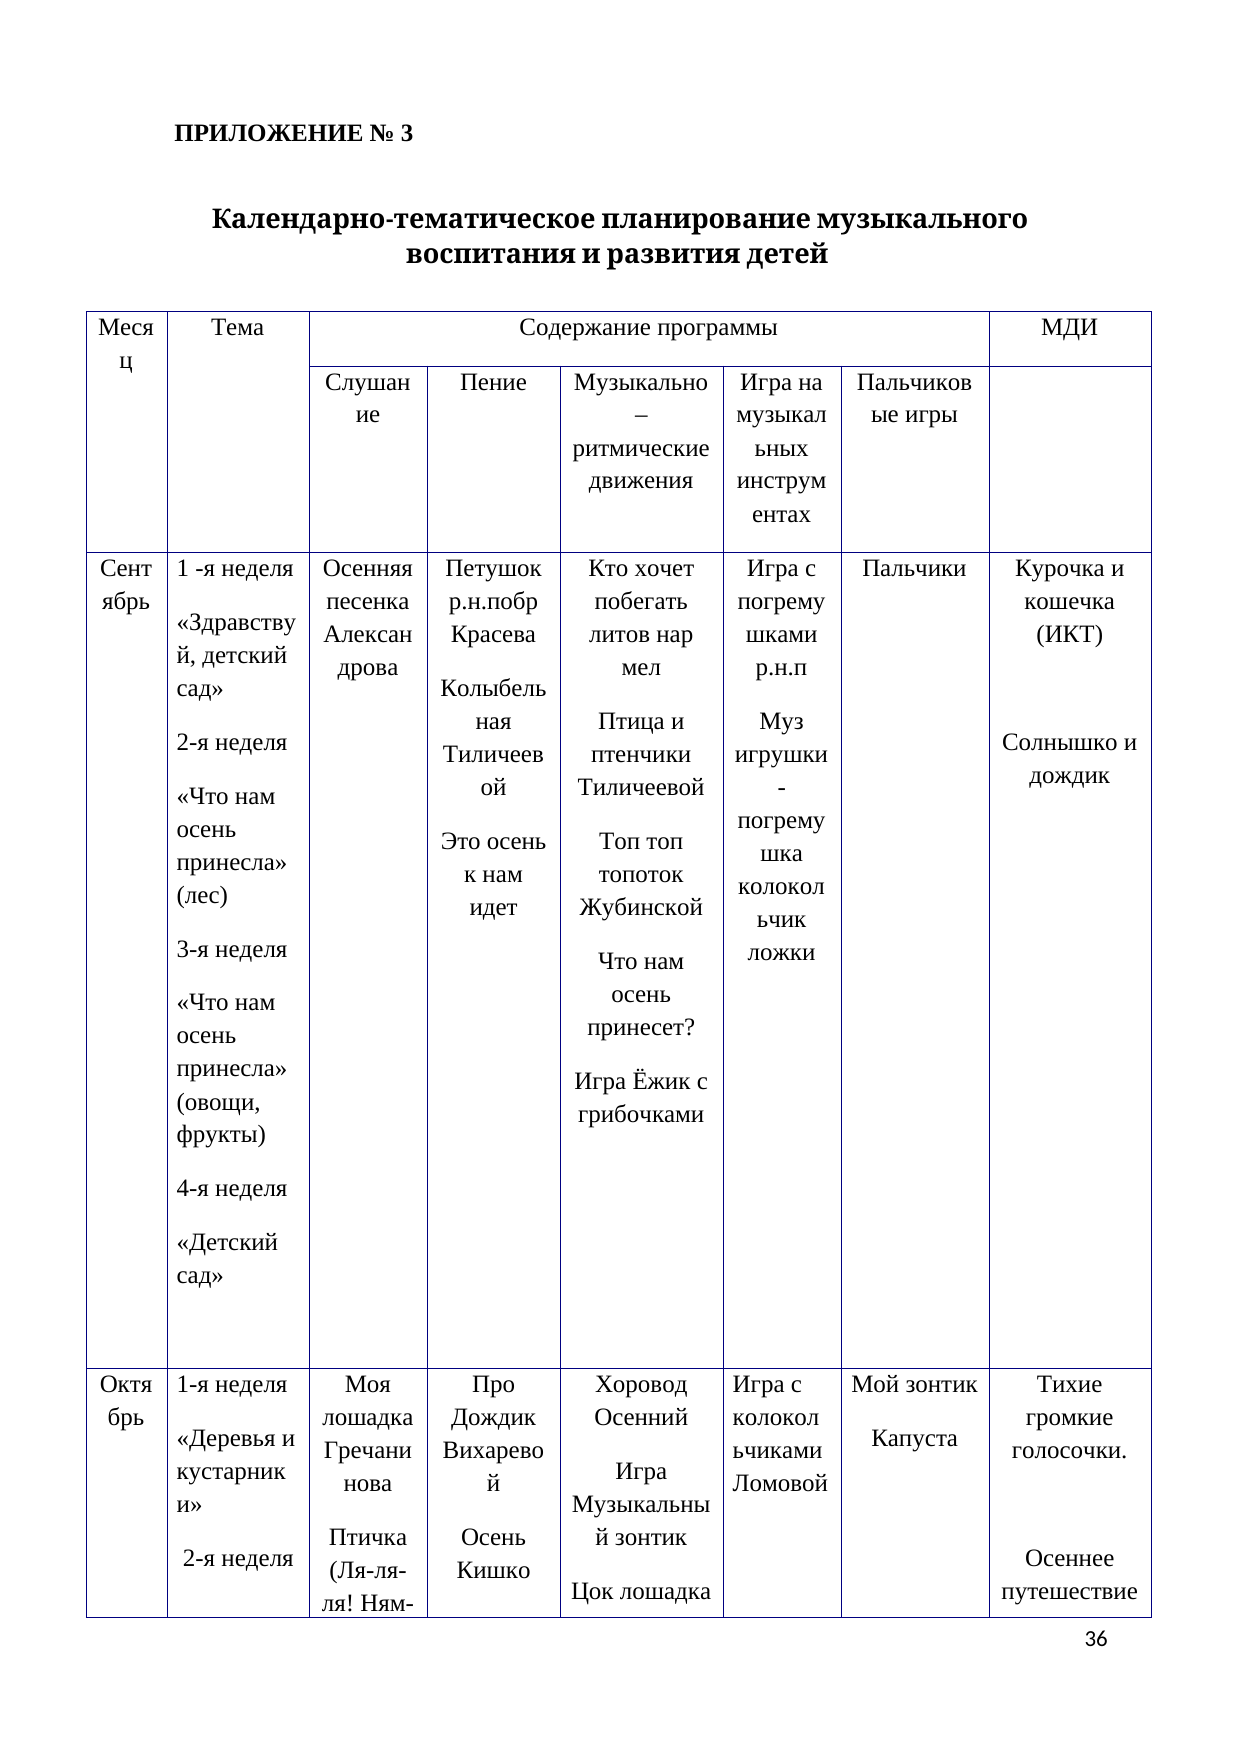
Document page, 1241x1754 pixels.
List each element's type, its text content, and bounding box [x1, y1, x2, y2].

table_cell Мой зонтик Капуста [842, 1369, 989, 1617]
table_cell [724, 1369, 841, 1617]
table_cell Пальчики [842, 553, 989, 1368]
table_cell Курочка и кошечка (ИКТ) Солнышко и дождик [990, 553, 1151, 1368]
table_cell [310, 1369, 427, 1617]
subtitle Календарно-тематическое планирование музыкального воспитания и развития детей [133, 204, 1107, 306]
table_cell Петушок р.н.побр Красева Колыбельная Тиличеевой Это осень к нам идет [428, 553, 560, 1368]
table_cell Игра на музыкальных инструментах [724, 367, 841, 552]
table_cell [990, 367, 1151, 552]
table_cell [561, 1369, 723, 1617]
table_cell Осенняя песенка Александрова [310, 553, 427, 1368]
table_header МДИ [990, 312, 1151, 366]
table_cell 1 -я неделя «Здравствуй, детский сад» 2-я неделя «Что нам осень принесла» (лес) 3-я неделя «Что нам осень принесла» (овощи, фрукты) 4-я неделя «Детский сад» [168, 553, 309, 1368]
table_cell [168, 1369, 309, 1617]
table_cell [428, 1369, 560, 1617]
table_header Месяц [87, 312, 167, 552]
table_cell Игра с погремушками р.н.п Муз игрушки - погремушка колокольчик ложки [724, 553, 841, 1368]
table_cell Сентябрь [87, 553, 167, 1368]
table_cell Музыкально – ритмические движения [561, 367, 723, 552]
table_cell Пальчиковые игры [842, 367, 989, 552]
table_cell Слушание [310, 367, 427, 552]
table_cell Кто хочет побегать литов нар мел Птица и птенчики Тиличеевой Топ топ топоток Жубинской Что нам осень принесет? Игра Ёжик с грибочками [561, 553, 723, 1368]
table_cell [990, 1369, 1151, 1617]
table_cell Октябрь [87, 1369, 167, 1617]
table_header Содержание программы [310, 312, 989, 366]
subtitle ПРИЛОЖЕНИЕ № 3 [174, 118, 1107, 147]
table_header Тема [168, 312, 309, 552]
table_cell Пение [428, 367, 560, 552]
